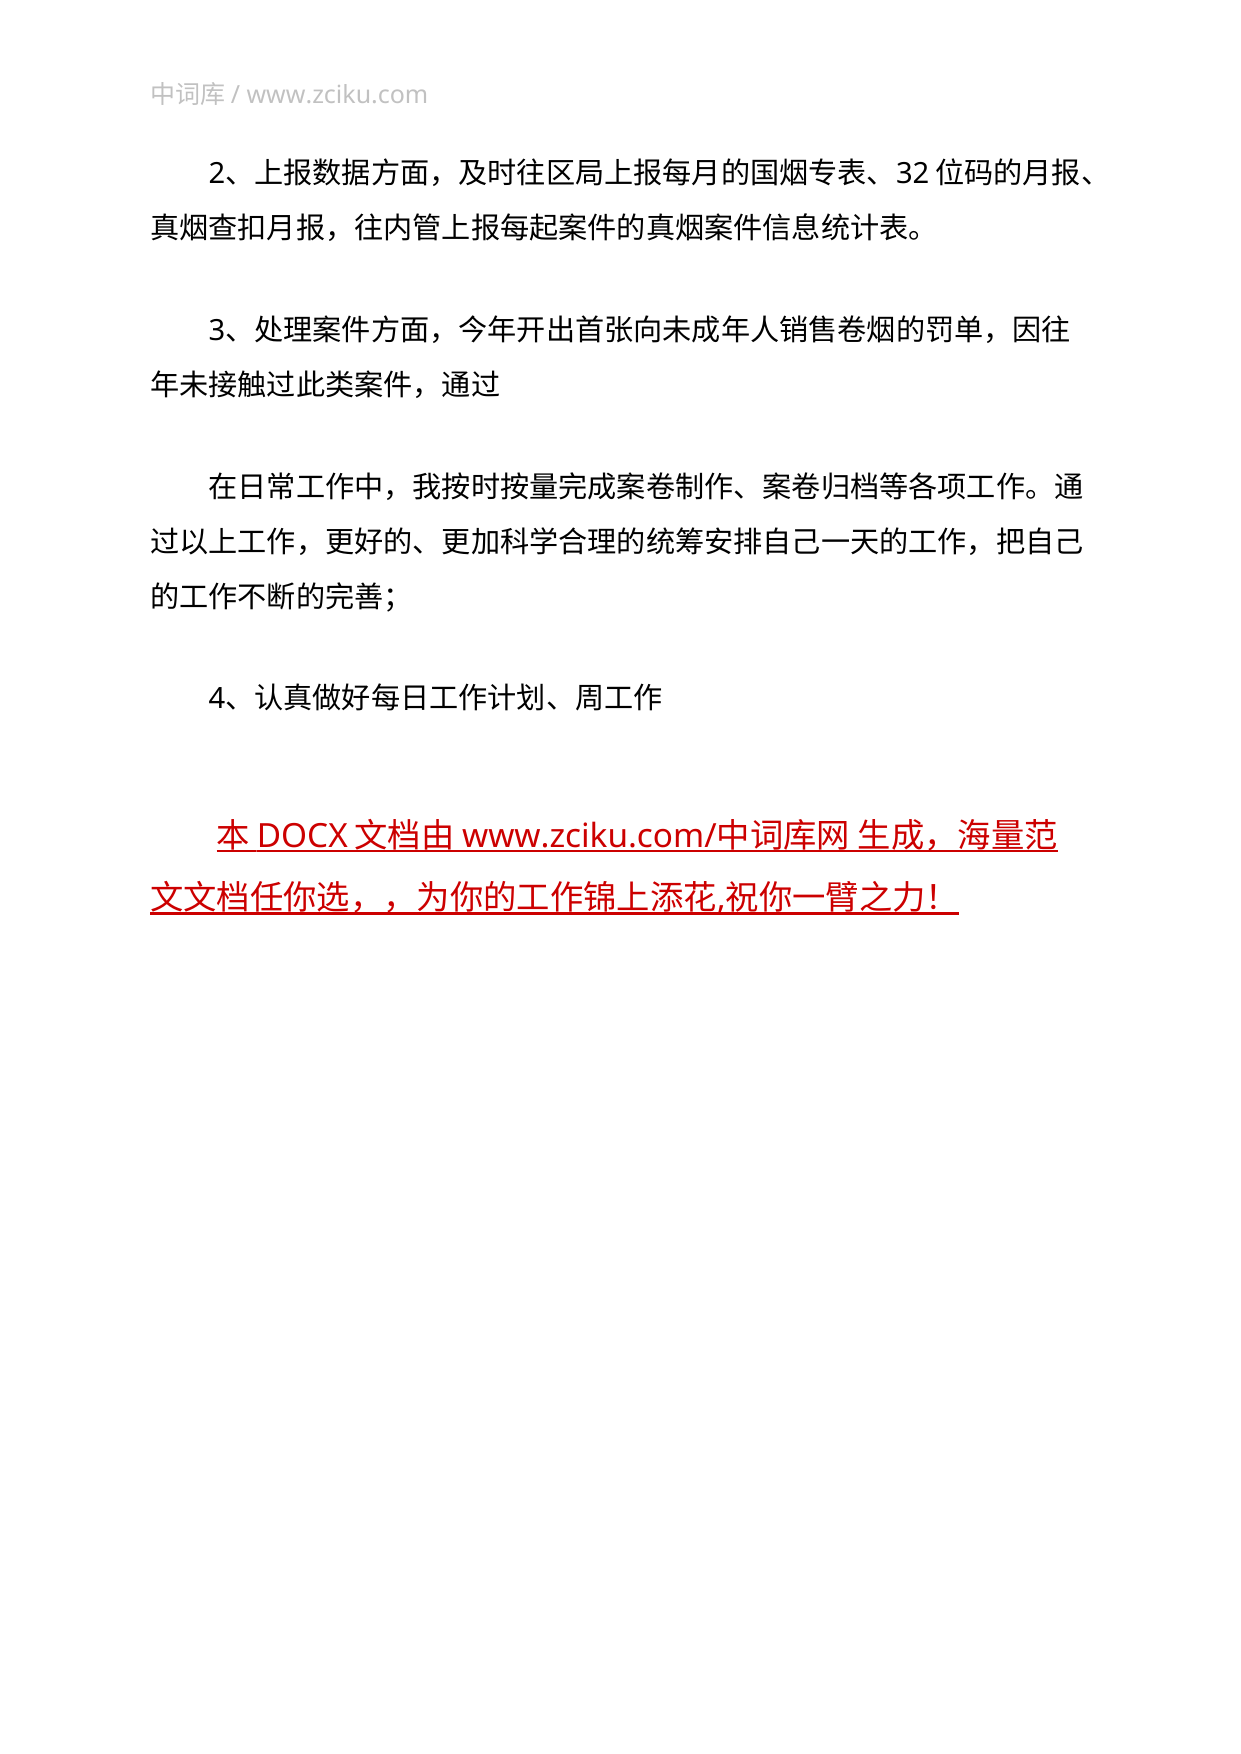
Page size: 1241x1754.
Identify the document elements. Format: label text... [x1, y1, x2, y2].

text 2、上报数据方面，及时往区局上报每月的国烟专表、32位码的月报、真烟查扣月报，往内管上报每起案件的真烟案件信息统计表。 [150, 150, 1090, 247]
text 4、认真做好每日工作计划、周工作 [150, 675, 1090, 717]
text 本DOCX文档由 www.zciku.com/中词库网 生成，海量范文文档任你选，，为你的工作锦上添花,祝你一臂之力！ [150, 808, 1090, 919]
text 3、处理案件方面，今年开出首张向未成年人销售卷烟的罚单，因往年未接触过此类案件，通过 [150, 307, 1090, 404]
text 在日常工作中，我按时按量完成案卷制作、案卷归档等各项工作。通过以上工作，更好的、更加科学合理的统筹安排自己一天的工作，把自己的工作不断的完善； [150, 463, 1090, 616]
